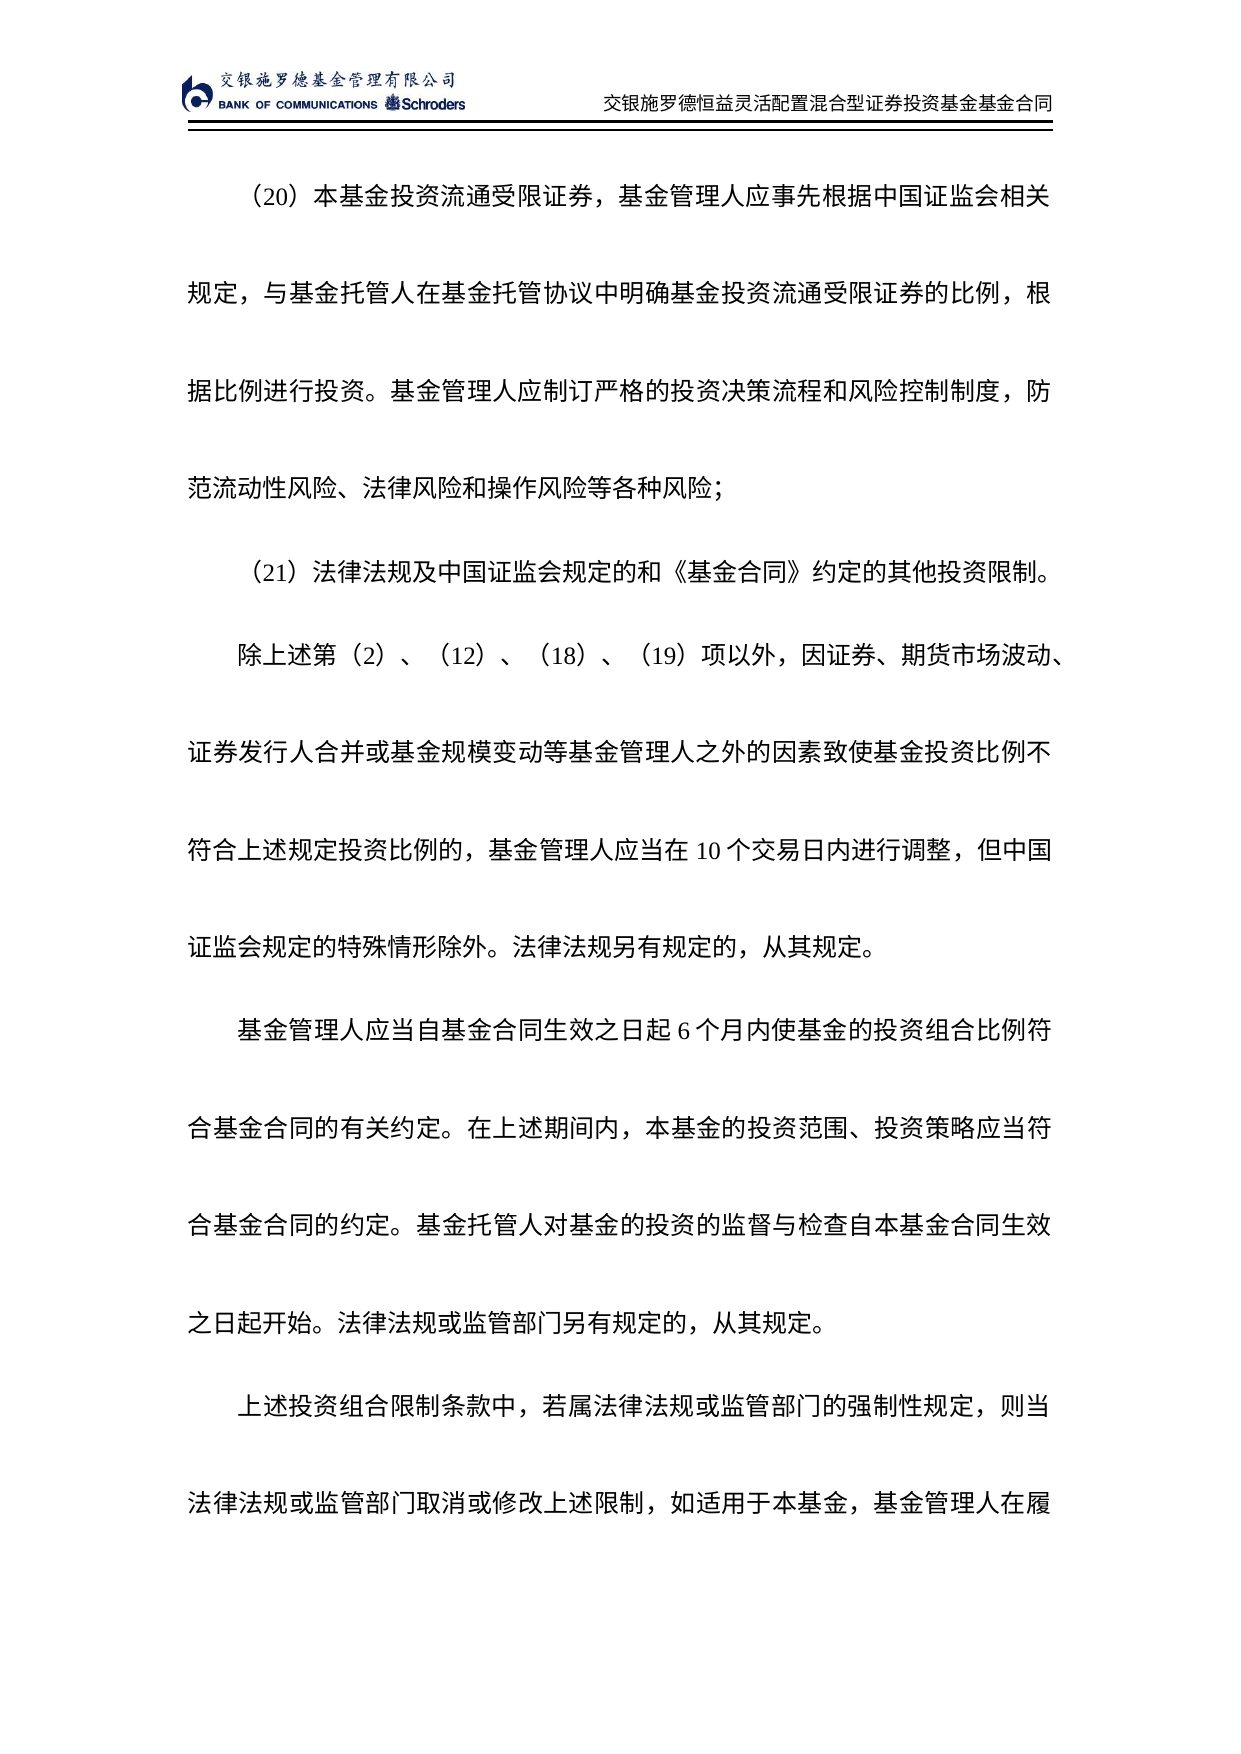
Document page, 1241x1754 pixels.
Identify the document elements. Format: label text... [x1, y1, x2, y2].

text 基金管理人应当自基金合同生效之日起6个月内使基金的投资组合比例符合基金合同的有关约定。在上述期间内，本基金的投资范围、投资策略应当符合基金合同的约定。基金托管人对基金的投资的监督与检查自本基金合同生效之日起开始。法律法规或监管部门另有规定的，从其规定。 [187, 996, 1053, 1354]
text 除上述第（2）、（12）、（18）、（19）项以外，因证券、期货市场波动、证券发行人合并或基金规模变动等基金管理人之外的因素致使基金投资比例不符合上述规定投资比例的，基金管理人应当在10个交易日内进行调整，但中国证监会规定的特殊情形除外。法律法规另有规定的，从其规定。 [187, 621, 1053, 978]
text （20）本基金投资流通受限证券，基金管理人应事先根据中国证监会相关规定，与基金托管人在基金托管协议中明确基金投资流通受限证券的比例，根据比例进行投资。基金管理人应制订严格的投资决策流程和风险控制制度，防范流动性风险、法律风险和操作风险等各种风险； [187, 162, 1053, 519]
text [187, 1372, 1053, 1534]
text （21）法律法规及中国证监会规定的和《基金合同》约定的其他投资限制。 [187, 538, 1053, 603]
picture [182, 71, 465, 112]
